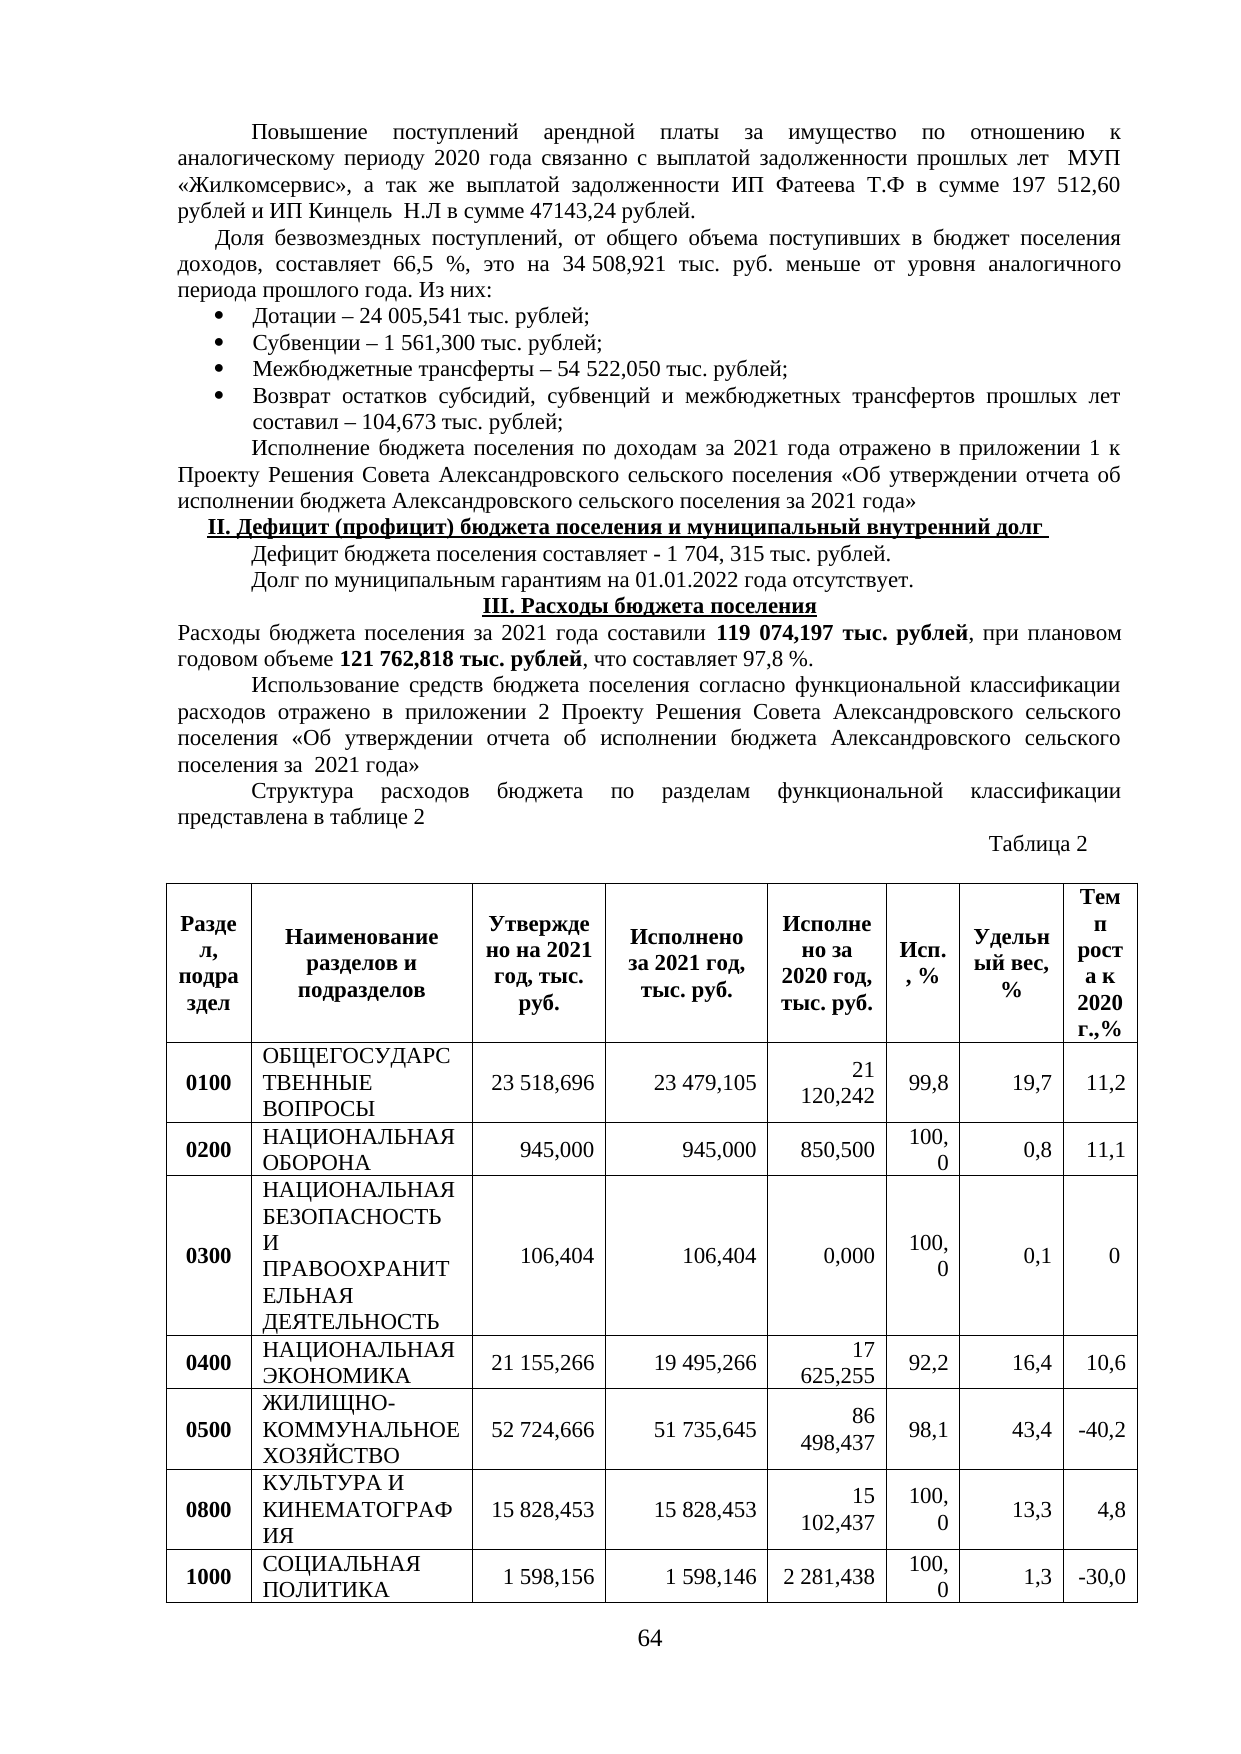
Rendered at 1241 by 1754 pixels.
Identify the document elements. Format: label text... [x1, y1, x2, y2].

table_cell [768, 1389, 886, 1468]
text II. Дефицит (профицит) бюджета поселения и муниципальный внутренний долг [177, 513, 1122, 540]
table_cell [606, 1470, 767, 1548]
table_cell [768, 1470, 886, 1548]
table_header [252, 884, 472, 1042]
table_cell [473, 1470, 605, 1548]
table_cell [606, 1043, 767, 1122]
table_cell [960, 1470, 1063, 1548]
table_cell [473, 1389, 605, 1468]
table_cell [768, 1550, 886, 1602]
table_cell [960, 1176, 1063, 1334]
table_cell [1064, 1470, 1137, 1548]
text Долг по муниципальным гарантиям на 01.01.2022 года отсутствует. [177, 566, 1122, 592]
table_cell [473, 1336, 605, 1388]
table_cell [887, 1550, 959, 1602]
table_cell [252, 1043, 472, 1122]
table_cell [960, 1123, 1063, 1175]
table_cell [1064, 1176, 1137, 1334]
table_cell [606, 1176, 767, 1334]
list Субвенции – 1 561,300 тыс. рублей; [215, 329, 1122, 355]
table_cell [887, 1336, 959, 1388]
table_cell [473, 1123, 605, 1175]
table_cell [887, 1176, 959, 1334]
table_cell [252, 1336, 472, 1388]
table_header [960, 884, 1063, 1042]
text III. Расходы бюджета поселения [177, 592, 1122, 619]
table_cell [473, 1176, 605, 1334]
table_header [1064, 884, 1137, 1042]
list Дотации – 24 005,541 тыс. рублей; [215, 303, 1122, 329]
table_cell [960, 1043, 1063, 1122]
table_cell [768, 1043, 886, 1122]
text Повышение поступлений арендной платы за имущество по отношению к аналогическому периоду 2020 года связанно с выплатой задолженности прошлых лет МУП «Жилкомсервис», а так же выплатой задолженности ИП Фатеева Т.Ф в сумме 197 512,60 рублей и ИП Кинцель Н.Л в сумме 47143,24 рублей. [177, 118, 1122, 223]
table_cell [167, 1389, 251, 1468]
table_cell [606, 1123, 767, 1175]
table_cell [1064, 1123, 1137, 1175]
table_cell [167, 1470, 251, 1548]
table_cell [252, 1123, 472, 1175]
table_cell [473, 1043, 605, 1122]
list Возврат остатков субсидий, субвенций и межбюджетных трансфертов прошлых лет составил – 104,673 тыс. рублей; [215, 382, 1122, 434]
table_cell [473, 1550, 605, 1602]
text Расходы бюджета поселения за 2021 года составили 119 074,197 тыс. рублей, при плановом годовом объеме 121 762,818 тыс. рублей, что составляет 97,8 %. [177, 619, 1122, 672]
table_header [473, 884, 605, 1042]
text Таблица 2 [988, 830, 1122, 856]
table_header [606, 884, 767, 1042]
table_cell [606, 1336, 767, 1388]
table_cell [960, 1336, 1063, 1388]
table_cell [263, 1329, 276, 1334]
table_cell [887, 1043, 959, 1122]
text Дефицит бюджета поселения составляет - 1 704, 315 тыс. рублей. [177, 540, 1122, 566]
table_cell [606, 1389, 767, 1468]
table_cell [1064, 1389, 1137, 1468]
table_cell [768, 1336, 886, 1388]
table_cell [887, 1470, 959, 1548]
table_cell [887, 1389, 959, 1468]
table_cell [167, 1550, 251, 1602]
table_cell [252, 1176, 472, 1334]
text Использование средств бюджета поселения согласно функциональной классификации расходов отражено в приложении 2 Проекту Решения Совета Александровского сельского поселения «Об утверждении отчета об исполнении бюджета Александровского сельского поселения за 2021 года» [177, 672, 1122, 777]
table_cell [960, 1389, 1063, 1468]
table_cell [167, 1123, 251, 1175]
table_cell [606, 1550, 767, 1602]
text Структура расходов бюджета по разделам функциональной классификации представлена в таблице 2 [177, 777, 1122, 830]
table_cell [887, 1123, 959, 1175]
text Исполнение бюджета поселения по доходам за 2021 года отражено в приложении 1 к Проекту Решения Совета Александровского сельского поселения «Об утверждении отчета об исполнении бюджета Александровского сельского поселения за 2021 года» [177, 434, 1122, 513]
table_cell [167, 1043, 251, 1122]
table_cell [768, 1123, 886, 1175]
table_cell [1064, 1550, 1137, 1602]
list Межбюджетные трансферты – 54 522,050 тыс. рублей; [215, 355, 1122, 382]
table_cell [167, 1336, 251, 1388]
text Доля безвозмездных поступлений, от общего объема поступивших в бюджет поселения доходов, составляет 66,5 %, это на 34 508,921 тыс. руб. меньше от уровня аналогичного периода прошлого года. Из них: [177, 223, 1122, 303]
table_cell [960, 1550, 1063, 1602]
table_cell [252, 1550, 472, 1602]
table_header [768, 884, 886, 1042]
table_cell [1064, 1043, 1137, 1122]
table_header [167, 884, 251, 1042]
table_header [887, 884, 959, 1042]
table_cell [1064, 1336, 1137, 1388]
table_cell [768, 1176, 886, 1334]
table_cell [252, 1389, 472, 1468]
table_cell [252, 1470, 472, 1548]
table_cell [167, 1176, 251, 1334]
